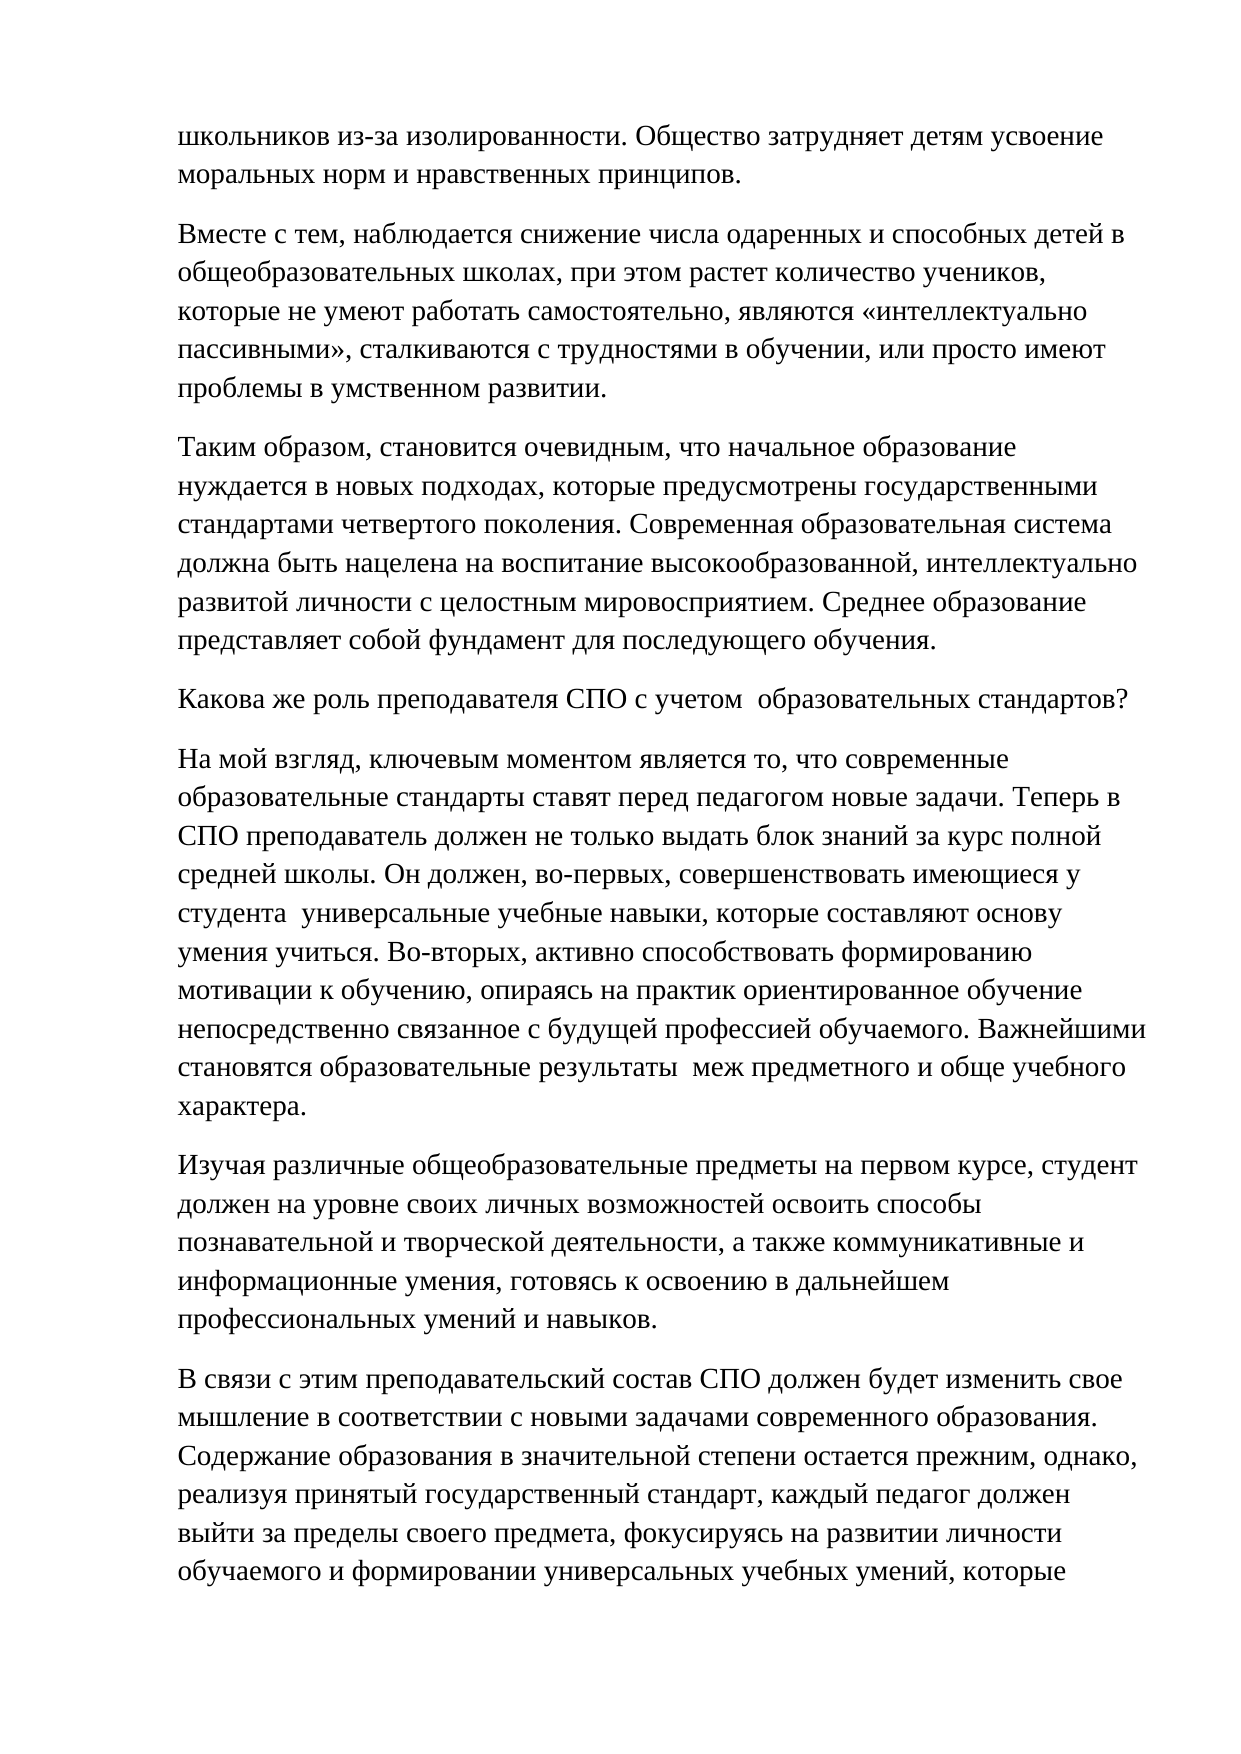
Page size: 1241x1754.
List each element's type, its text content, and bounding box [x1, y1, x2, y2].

text Изучая различные общеобразовательные предметы на первом курсе, студент должен на уровне своих личных возможностей освоить способы познавательной и творческой деятельности, а также коммуникативные и информационные умения, готовясь к освоению в дальнейшем профессиональных умений и навыков. [177, 1147, 1152, 1335]
text Таким образом, становится очевидным, что начальное образование нуждается в новых подходах, которые предусмотрены государственными стандартами четвертого поколения. Современная образовательная система должна быть нацелена на воспитание высокообразованной, интеллектуально развитой личности с целостным мировосприятием. Среднее образование представляет собой фундамент для последующего обучения. [177, 429, 1152, 656]
text На мой взгляд, ключевым моментом является то, что современные образовательные стандарты ставят перед педагогом новые задачи. Теперь в СПО преподаватель должен не только выдать блок знаний за курс полной средней школы. Он должен, во-первых, совершенствовать имеющиеся у студента универсальные учебные навыки, которые составляют основу умения учиться. Во-вторых, активно способствовать формированию мотивации к обучению, опираясь на практик ориентированное обучение непосредственно связанное с будущей профессией обучаемого. Важнейшими становятся образовательные результаты меж предметного и обще учебного характера. [177, 741, 1152, 1121]
text Вместе с тем, наблюдается снижение числа одаренных и способных детей в общеобразовательных школах, при этом растет количество учеников, которые не умеют работать самостоятельно, являются «интеллектуально пассивными», сталкиваются с трудностями в обучении, или просто имеют проблемы в умственном развитии. [177, 216, 1152, 404]
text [177, 118, 1152, 190]
text Какова же роль преподавателя СПО с учетом образовательных стандартов? [177, 682, 1152, 715]
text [177, 1361, 1152, 1587]
